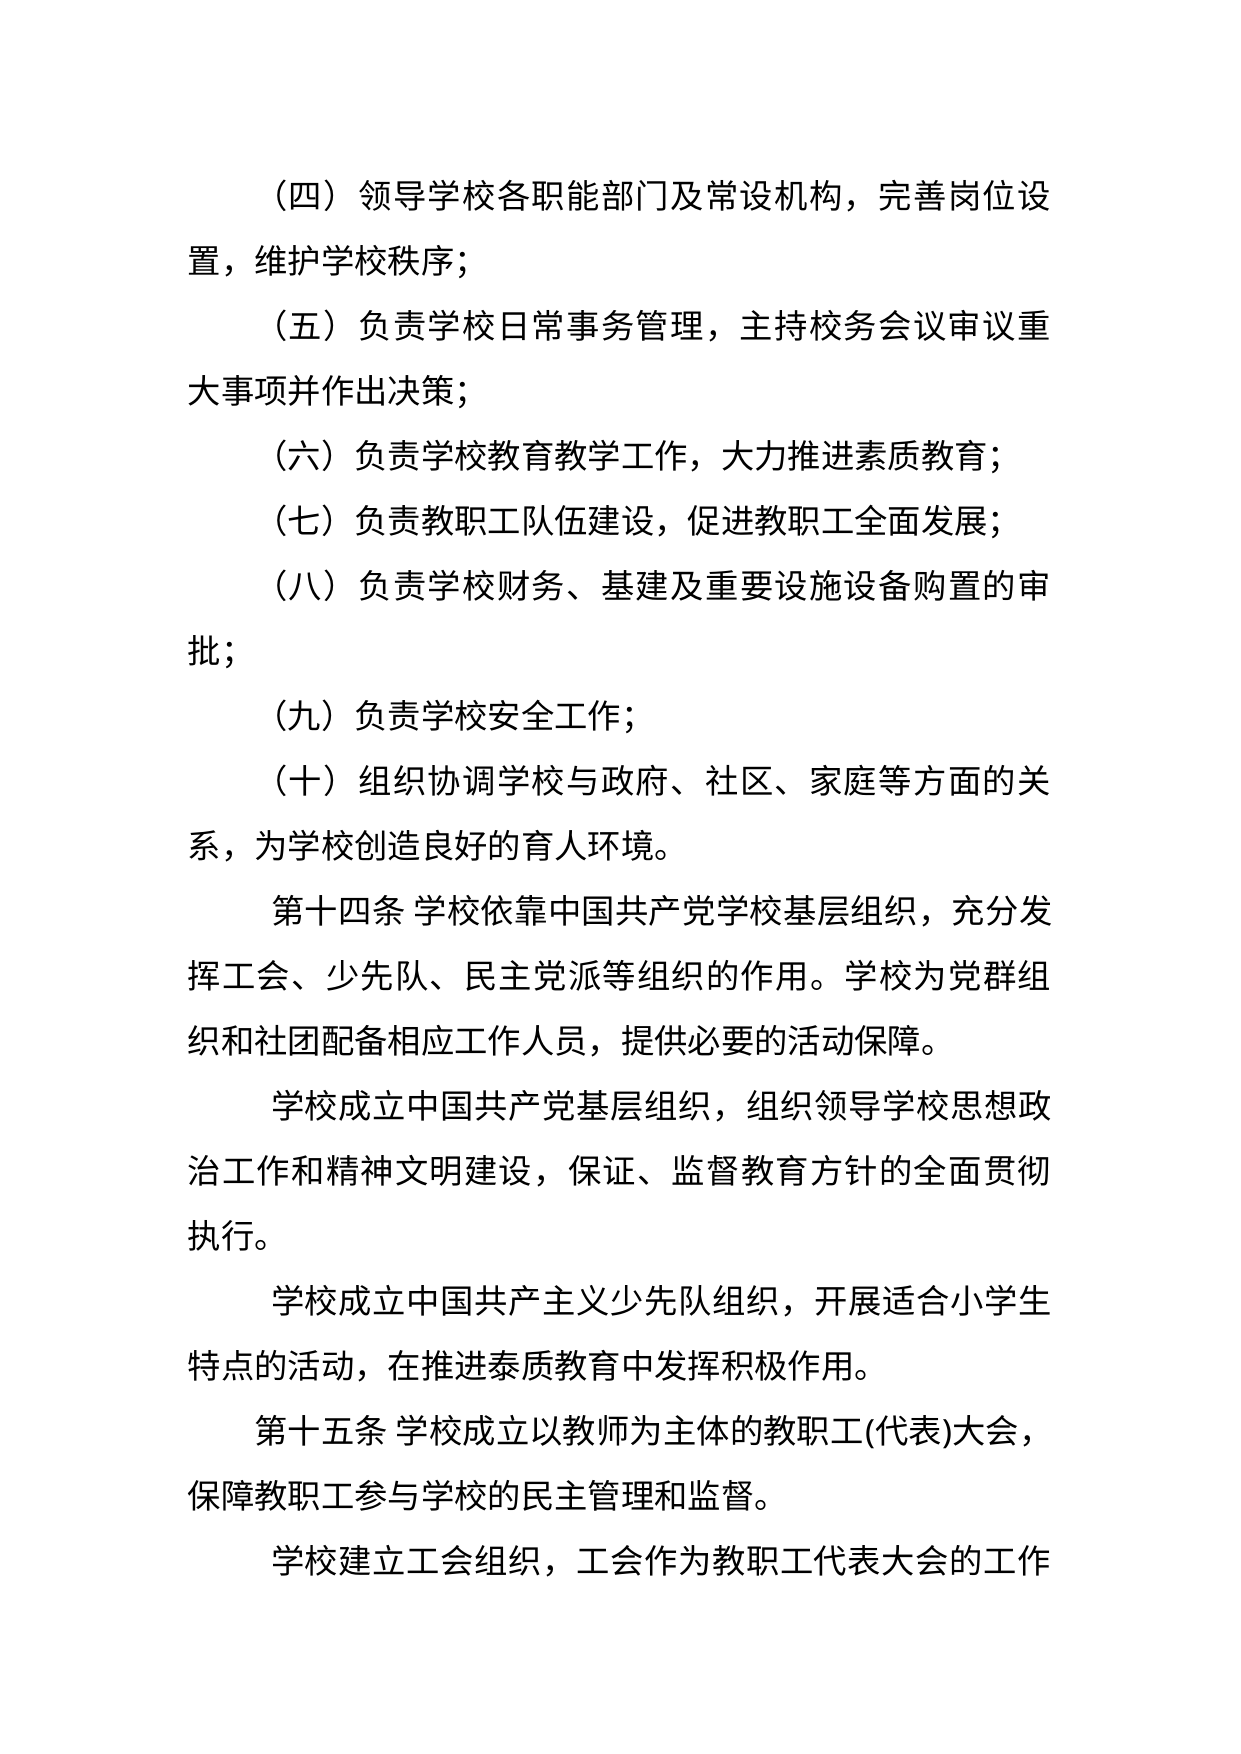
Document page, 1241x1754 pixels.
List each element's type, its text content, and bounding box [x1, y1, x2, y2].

text （十）组织协调学校与政府、社区、家庭等方面的关系，为学校创造良好的育人环境。 [187, 747, 1053, 877]
text 第十五条 学校成立以教师为主体的教职工(代表)大会，保障教职工参与学校的民主管理和监督。 [187, 1397, 1053, 1527]
text （六）负责学校教育教学工作，大力推进素质教育； [187, 422, 1053, 487]
text （八）负责学校财务、基建及重要设施设备购置的审批； [187, 552, 1053, 682]
text （五）负责学校日常事务管理，主持校务会议审议重大事项并作出决策； [187, 292, 1053, 422]
text 学校成立中国共产主义少先队组织，开展适合小学生特点的活动，在推进泰质教育中发挥积极作用。 [187, 1267, 1053, 1397]
text （四）领导学校各职能部门及常设机构，完善岗位设置，维护学校秩序； [187, 162, 1053, 292]
text （七）负责教职工队伍建设，促进教职工全面发展； [187, 487, 1053, 552]
text 第十四条 学校依靠中国共产党学校基层组织，充分发挥工会、少先队、民主党派等组织的作用。学校为党群组织和社团配备相应工作人员，提供必要的活动保障。 [187, 877, 1053, 1072]
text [187, 1527, 1053, 1592]
text （九）负责学校安全工作； [187, 682, 1053, 747]
text 学校成立中国共产党基层组织，组织领导学校思想政治工作和精神文明建设，保证、监督教育方针的全面贯彻执行。 [187, 1072, 1053, 1267]
